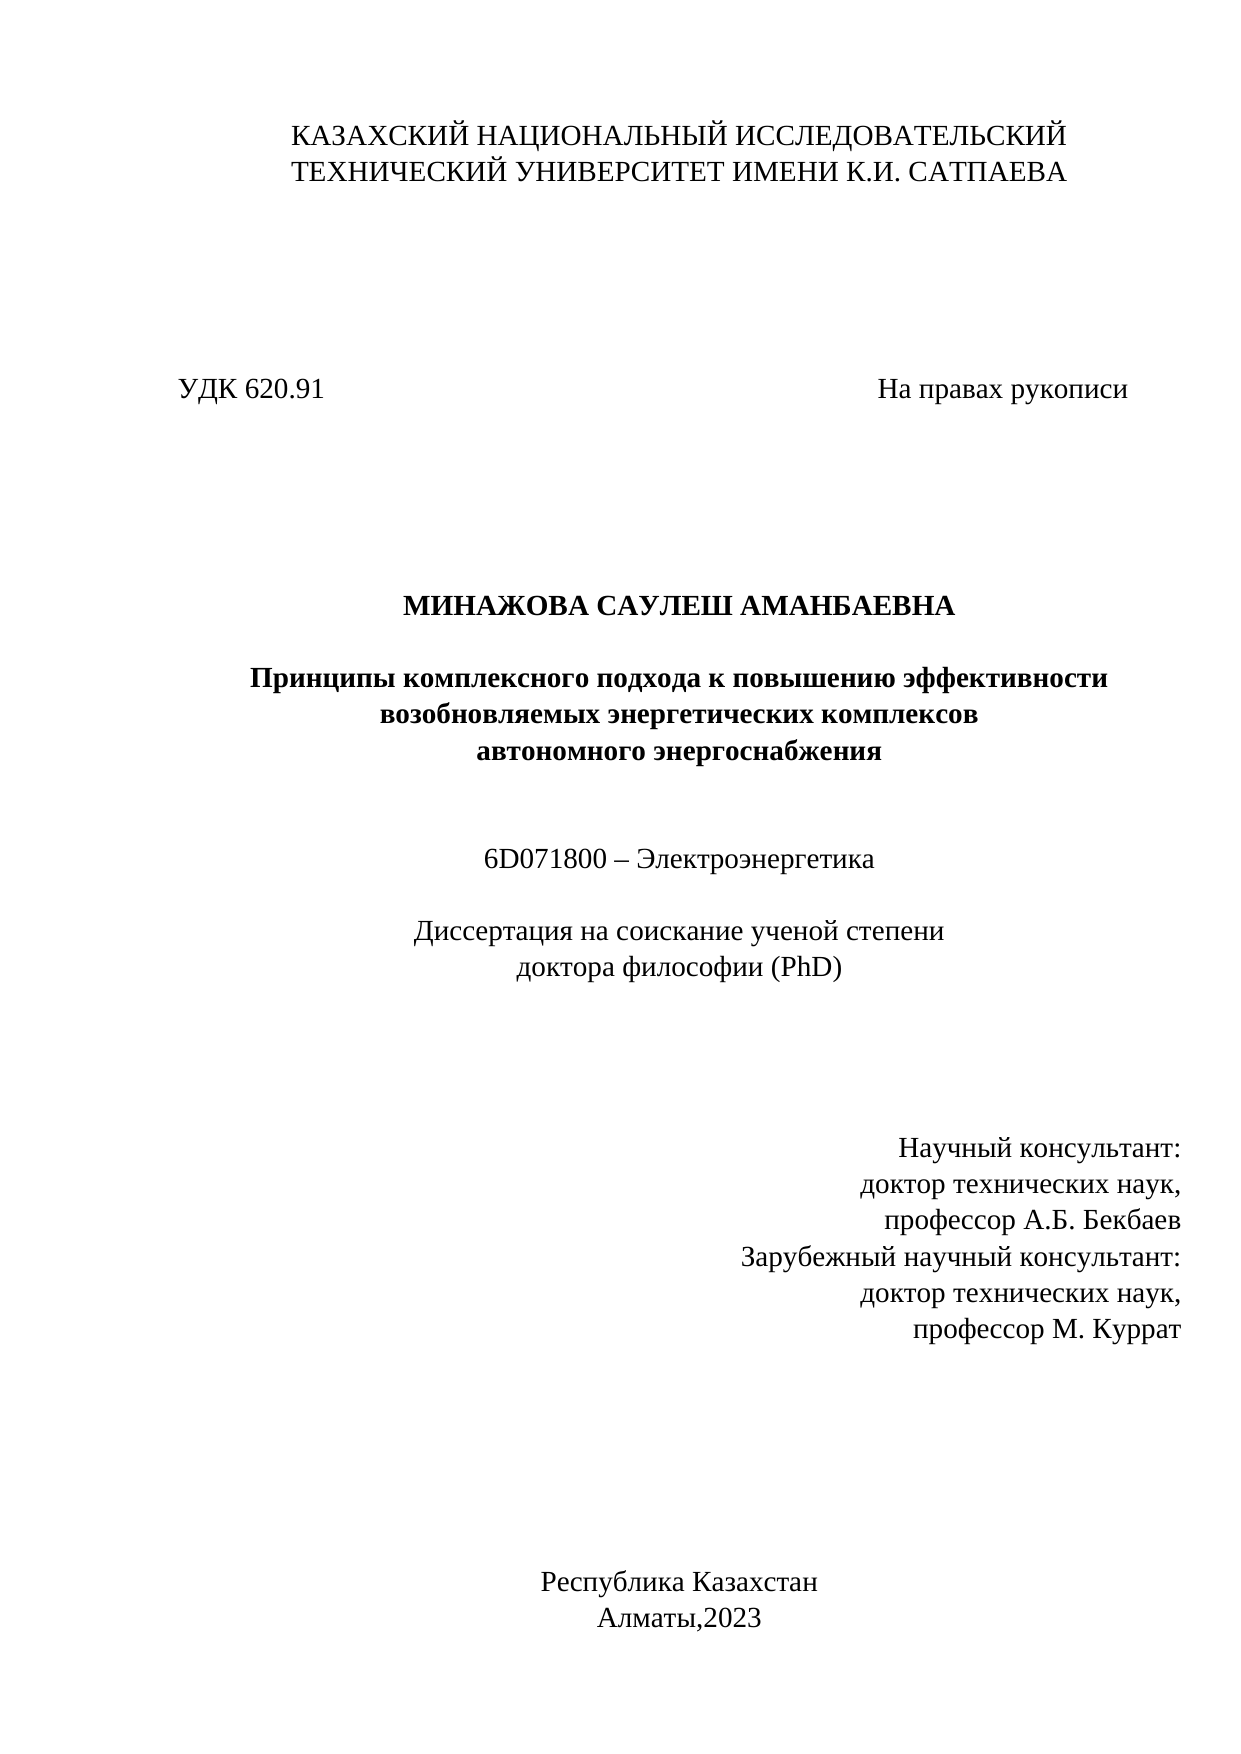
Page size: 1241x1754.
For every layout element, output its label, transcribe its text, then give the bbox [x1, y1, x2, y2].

text 6D071800 – Электроэнергетика [177, 841, 1181, 874]
text МИНАЖОВА САУЛЕШ АМАНБАЕВНА [177, 588, 1181, 622]
text Зарубежный научный консультант: [177, 1239, 1181, 1272]
text Республика Казахстан [177, 1564, 1181, 1597]
text Алматы,2023 [177, 1600, 1181, 1634]
text КАЗАХСКИЙ НАЦИОНАЛЬНЫЙ ИССЛЕДОВАТЕЛЬСКИЙ [177, 118, 1181, 152]
text профессор А.Б. Бекбаев [177, 1202, 1181, 1236]
text профессор М. Куррат [177, 1311, 1181, 1344]
text доктора философии (PhD) [177, 949, 1181, 983]
text Диссертация на соискание ученой степени [177, 913, 1181, 947]
text доктор технических наук, [177, 1275, 1181, 1308]
text Принципы комплексного подхода к повышению эффективности возобновляемых энергетических комплексов [177, 660, 1181, 730]
text доктор технических наук, [177, 1166, 1181, 1200]
text УДК 620.91 На правах рукописи [177, 371, 1181, 405]
text ТЕХНИЧЕСКИЙ УНИВЕРСИТЕТ ИМЕНИ К.И. САТПАЕВА [177, 154, 1181, 188]
text Научный консультант: [177, 1130, 1181, 1164]
text автономного энергоснабжения [177, 733, 1181, 766]
